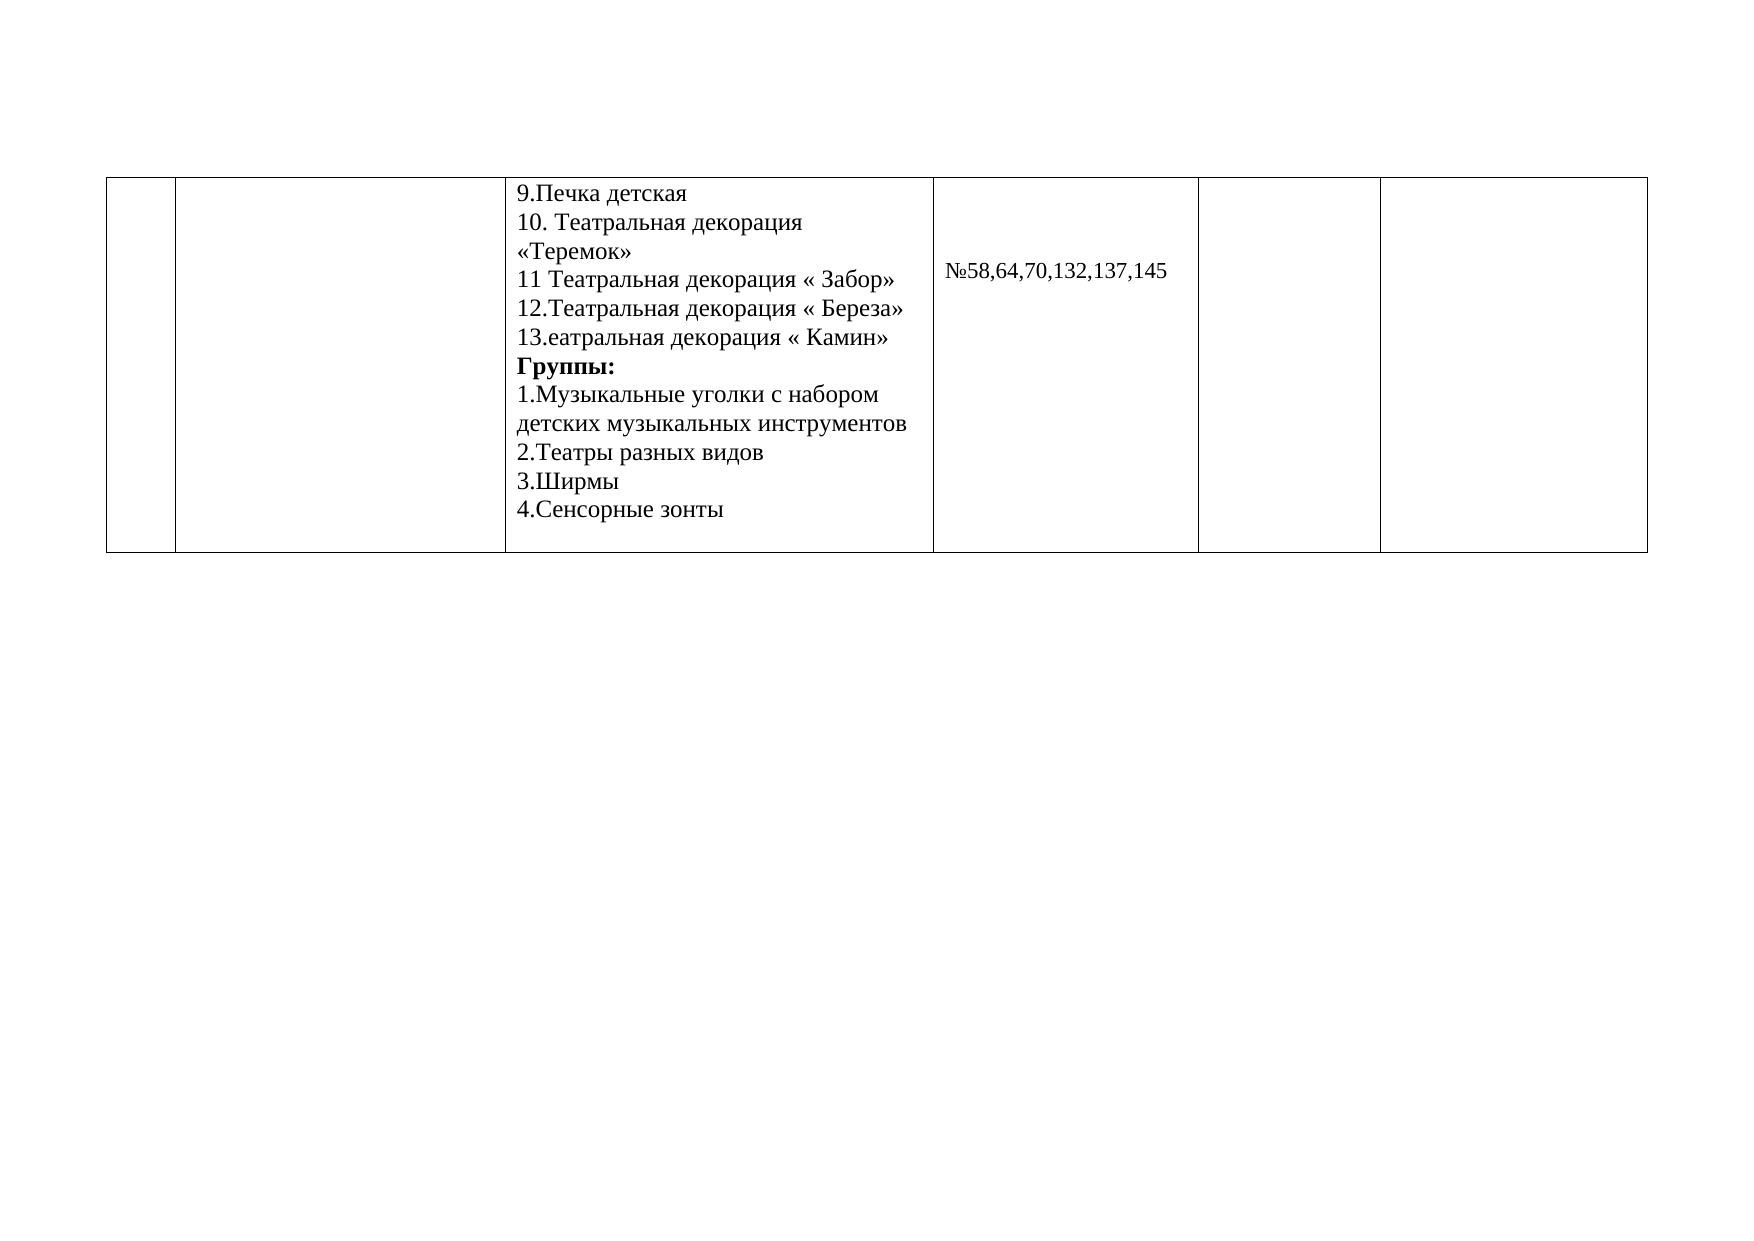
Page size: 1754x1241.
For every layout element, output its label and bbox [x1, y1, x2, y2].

table_cell [176, 178, 505, 552]
table_cell [506, 178, 933, 552]
table_cell [934, 178, 1198, 552]
table_cell [107, 178, 175, 552]
table_cell [1381, 178, 1647, 552]
table_cell [1199, 178, 1380, 552]
